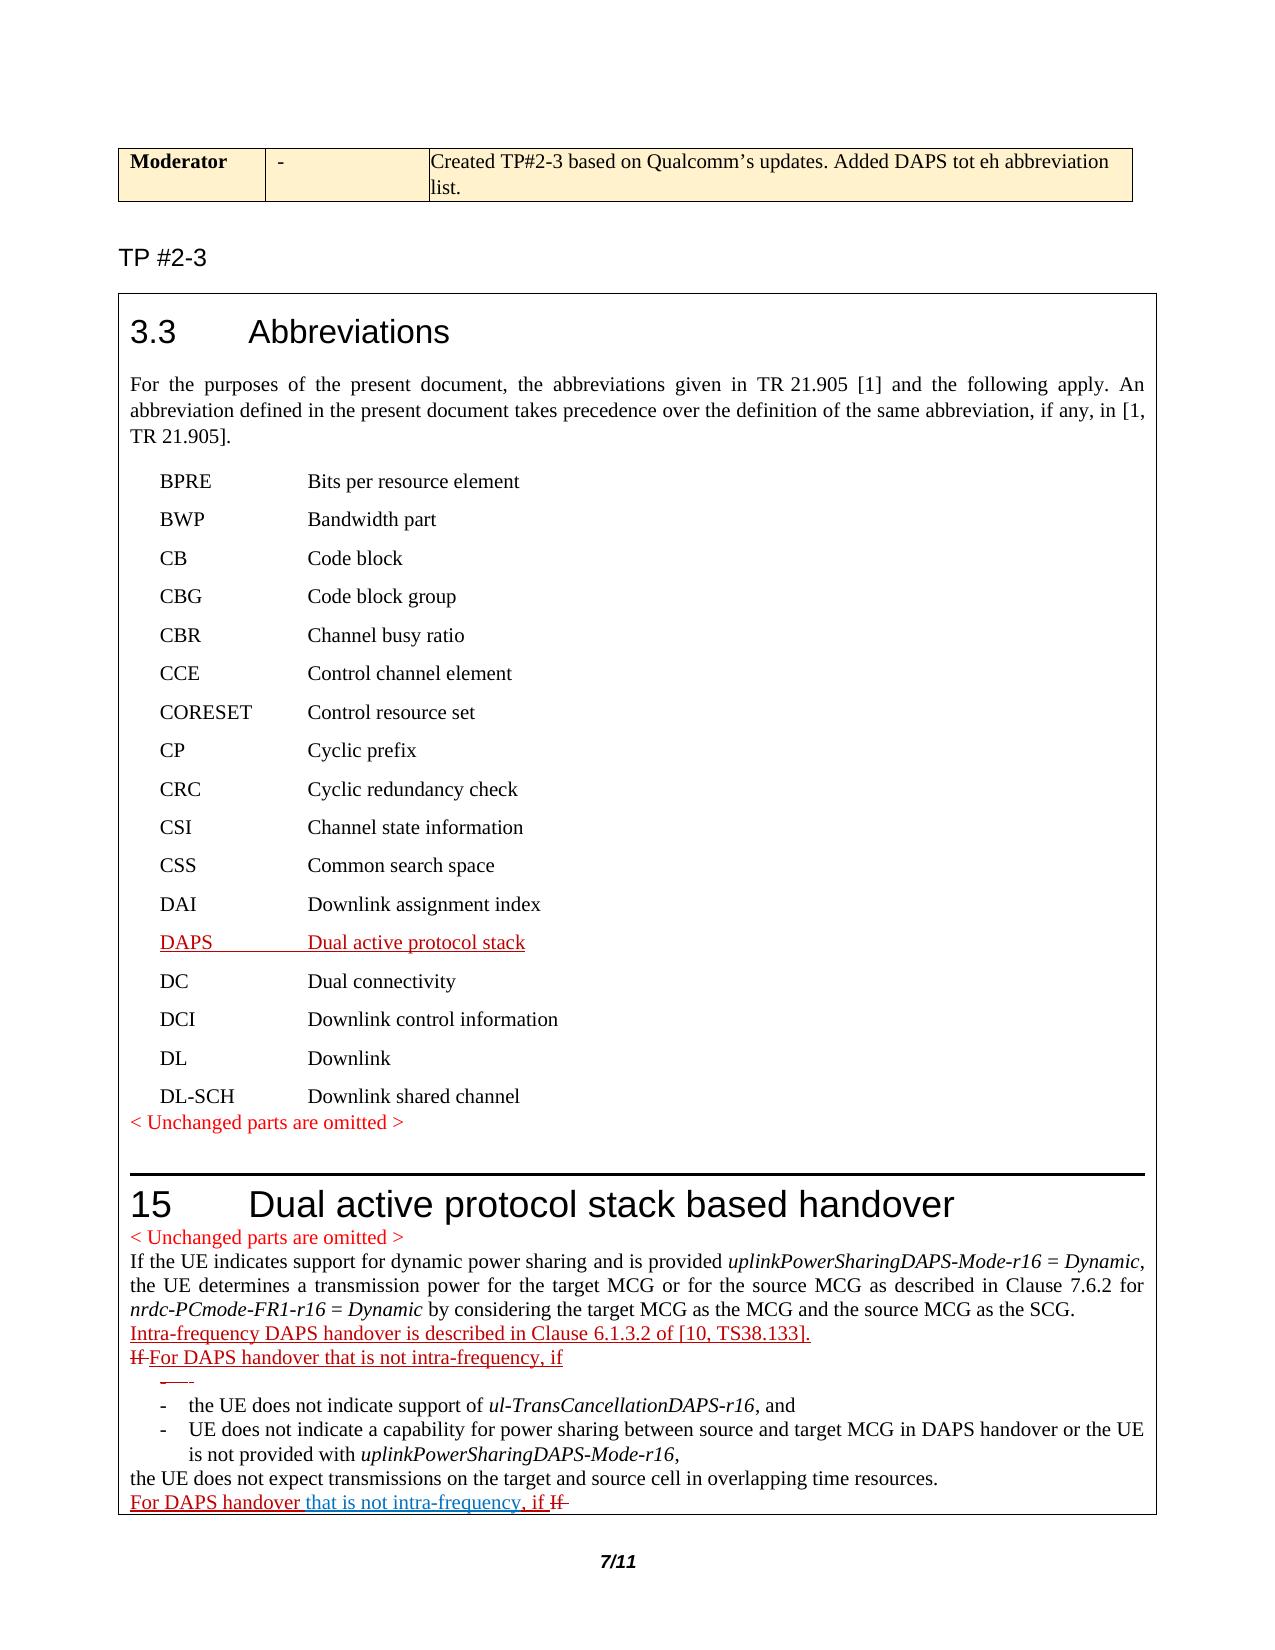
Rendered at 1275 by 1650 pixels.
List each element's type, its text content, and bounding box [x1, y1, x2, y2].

table_cell Created TP#2-3 based on Qualcomm’s updates. Added DAPS tot eh abbreviation list. [430, 149, 1132, 201]
subtitle TP #2-3 [118, 243, 1157, 271]
table_cell Moderator [119, 149, 265, 201]
table_cell - [266, 149, 429, 201]
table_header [119, 294, 1156, 1514]
